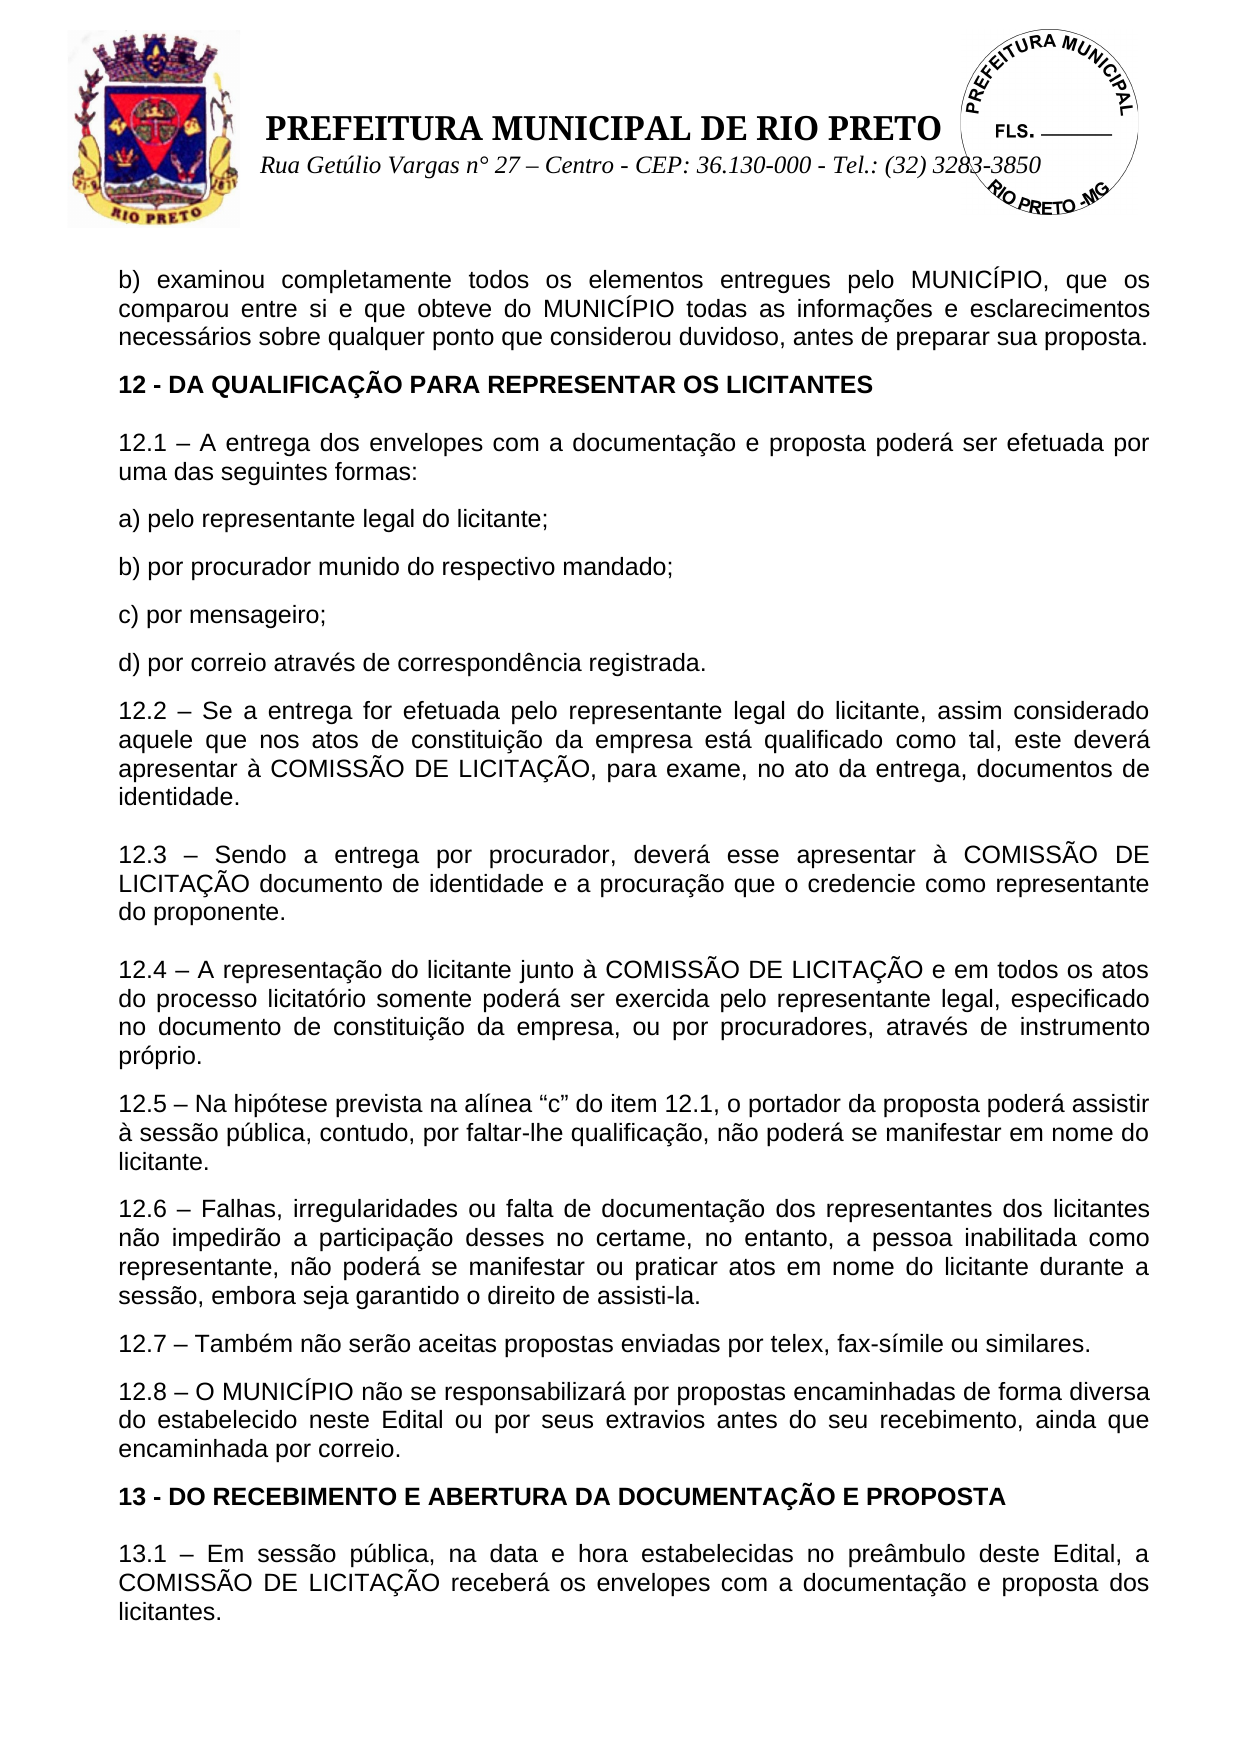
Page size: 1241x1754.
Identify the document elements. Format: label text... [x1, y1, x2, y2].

text b) examinou completamente todos os elementos entregues pelo MUNICÍPIO, que os comparou entre si e que obteve do MUNICÍPIO todas as informações e esclarecimentos necessários sobre qualquer ponto que considerou duvidoso, antes de preparar sua proposta. [118, 265, 1152, 351]
text 12.2 – Se a entrega for efetuada pelo representante legal do licitante, assim considerado aquele que nos atos de constituição da empresa está qualificado como tal, este deverá apresentar à COMISSÃO DE LICITAÇÃO, para exame, no ato da entrega, documentos de identidade. [118, 696, 1152, 811]
picture [960, 29, 1139, 215]
text 12.8 – O MUNICÍPIO não se responsabilizará por propostas encaminhadas de forma diversa do estabelecido neste Edital ou por seus extravios antes do seu recebimento, ainda que encaminhada por correio. [118, 1377, 1152, 1463]
text 13 - DO RECEBIMENTO E ABERTURA DA DOCUMENTAÇÃO E PROPOSTA [118, 1482, 1152, 1511]
text 12 - DA QUALIFICAÇÃO PARA REPRESENTAR OS LICITANTES [118, 370, 1152, 399]
text 13.1 – Em sessão pública, na data e hora estabelecidas no preâmbulo deste Edital, a COMISSÃO DE LICITAÇÃO receberá os envelopes com a documentação e proposta dos licitantes. [118, 1539, 1152, 1626]
text c) por mensageiro; [118, 600, 1152, 629]
picture [960, 164, 966, 172]
text 12.7 – Também não serão aceitas propostas enviadas por telex, fax-símile ou similares. [118, 1329, 1152, 1357]
text b) por procurador munido do respectivo mandado; [118, 552, 1152, 581]
text 12.6 – Falhas, irregularidades ou falta de documentação dos representantes dos licitantes não impedirão a participação desses no certame, no entanto, a pessoa inabilitada como representante, não poderá se manifestar ou praticar atos em nome do licitante durante a sessão, embora seja garantido o direito de assisti-la. [118, 1194, 1152, 1309]
text d) por correio através de correspondência registrada. [118, 648, 1152, 677]
text 12.3 – Sendo a entrega por procurador, deverá esse apresentar à COMISSÃO DE LICITAÇÃO documento de identidade e a procuração que o credencie como representante do proponente. [118, 840, 1152, 926]
text 12.4 – A representação do licitante junto à COMISSÃO DE LICITAÇÃO e em todos os atos do processo licitatório somente poderá ser exercida pelo representante legal, especificado no documento de constituição da empresa, ou por procuradores, através de instrumento próprio. [118, 955, 1152, 1070]
text 12.1 – A entrega dos envelopes com a documentação e proposta poderá ser efetuada por uma das seguintes formas: [118, 428, 1152, 485]
picture [67, 30, 241, 228]
text 12.5 – Na hipótese prevista na alínea “c” do item 12.1, o portador da proposta poderá assistir à sessão pública, contudo, por faltar-lhe qualificação, não poderá se manifestar em nome do licitante. [118, 1089, 1152, 1175]
text a) pelo representante legal do licitante; [118, 504, 1152, 533]
